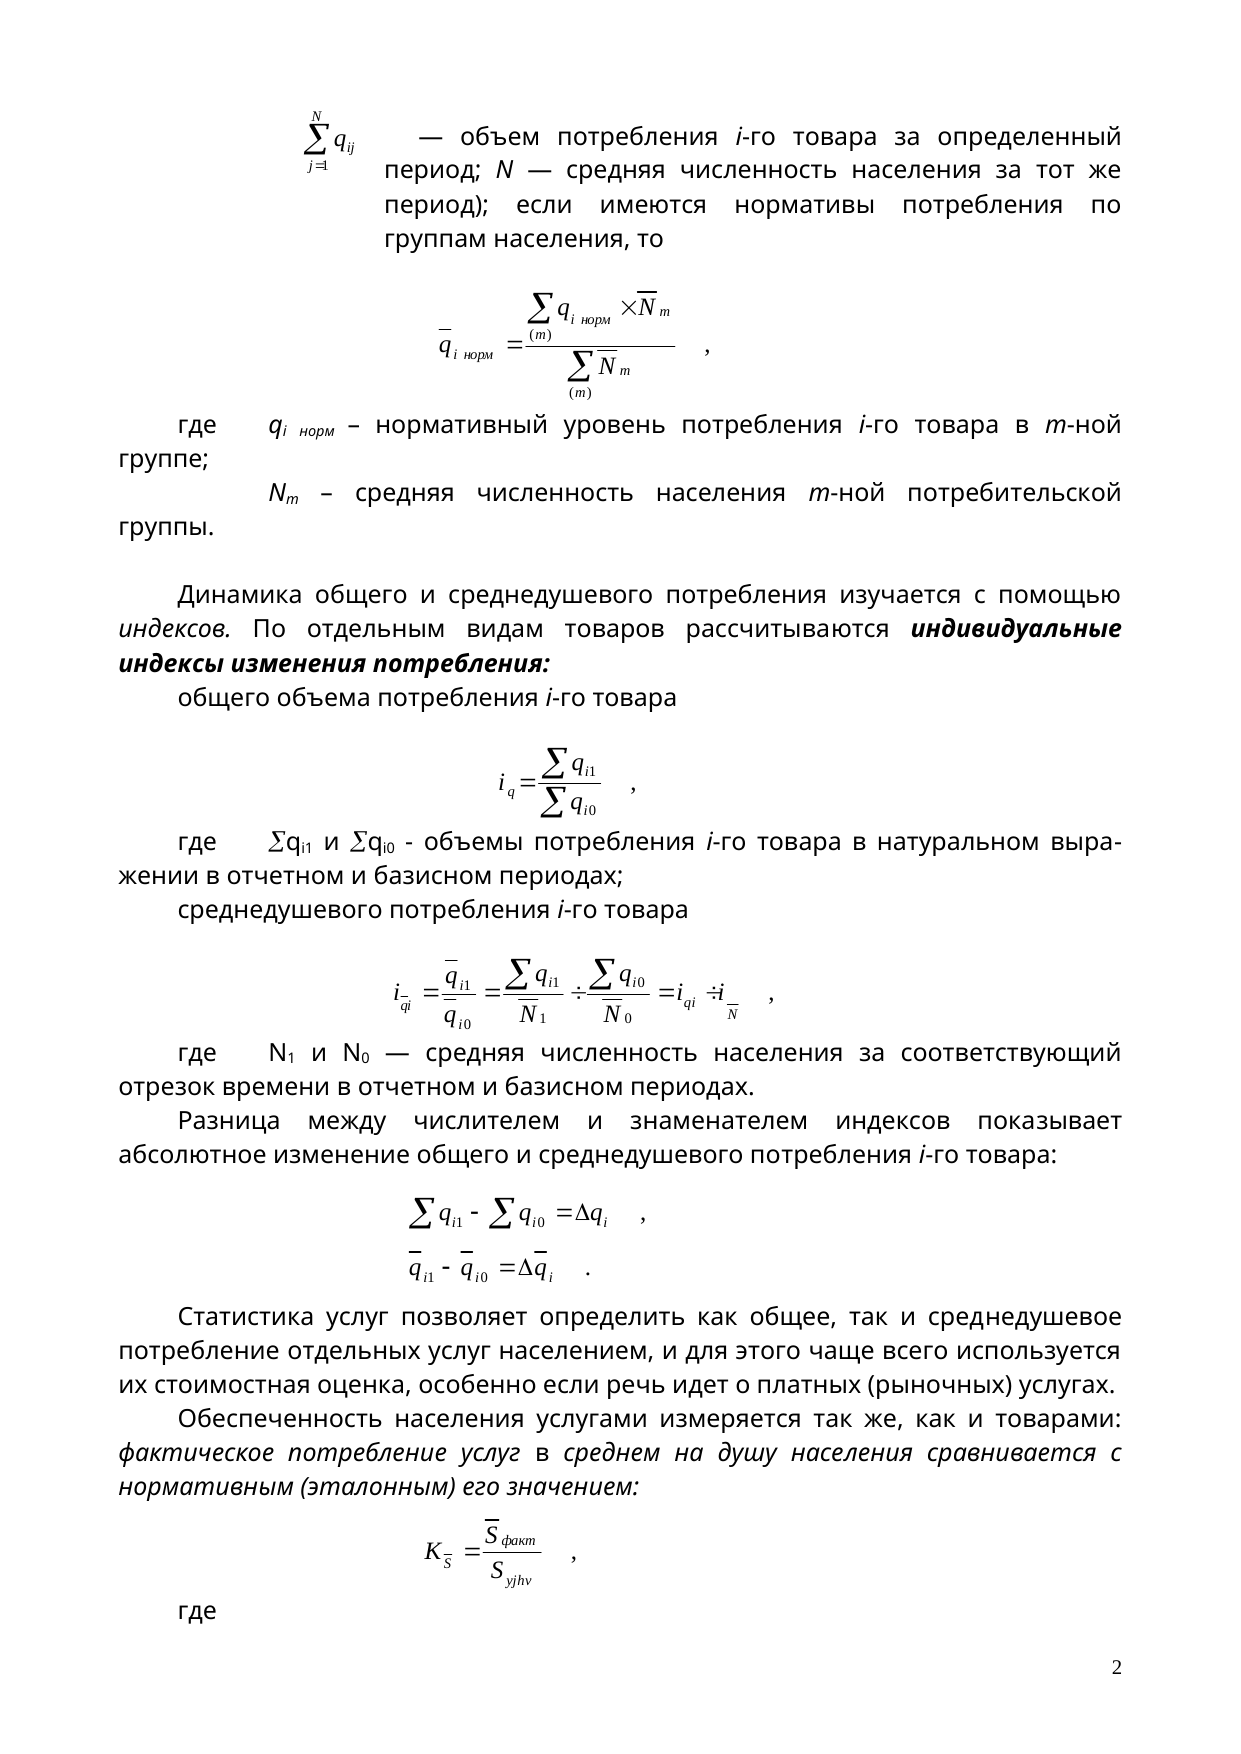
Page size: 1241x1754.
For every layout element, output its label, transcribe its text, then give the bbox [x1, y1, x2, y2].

text среднедушевого потребления i-го товара [118, 892, 1122, 926]
text общего объема потребления i-го товара [118, 679, 1122, 713]
text где N1 и N0 — средняя численность населения за соответствующий отрезок времени в отчетном и базисном периодах. [118, 926, 1122, 1102]
text Динамика общего и среднедушевого потребления изучается с помощью индексов. По отдельным видам товаров рассчитываются индивидуальные индексы изменения потребления: [118, 577, 1122, 679]
text где qi норм – нормативный уровень потребления i-го товара в m-ной группе; [118, 254, 1122, 475]
text Обеспеченность населения услугами измеряется так же, как и товарами: фактическое потребление услуг в среднем на душу населения сравнивается с нормативным (эталонным) его значением: [118, 1401, 1122, 1503]
text Разница между числителем и знаменателем индексов показывает абсолютное изменение общего и среднедушевого потребления i-го товара: [118, 1102, 1122, 1171]
text где [118, 1503, 1122, 1627]
text Nm – средняя численность населения m-ной потребительской группы. [118, 475, 1122, 543]
text — объем потребления i-го товара за определенный период; N — средняя численность населения за тот же период); если имеются нормативы потребления по группам населения, то [384, 118, 1122, 254]
text Статистика услуг позволяет определить как общее, так и среднедушевое потребление отдельных услуг населением, и для этого чаще всего используется их стоимостная оценка, особенно если речь идет о платных (рыночных) услугах. [118, 1171, 1122, 1401]
text где qi1 и qi0 - объемы потребления i-го товара в натуральном выражении в отчетном и базисном периодах; [118, 713, 1122, 892]
